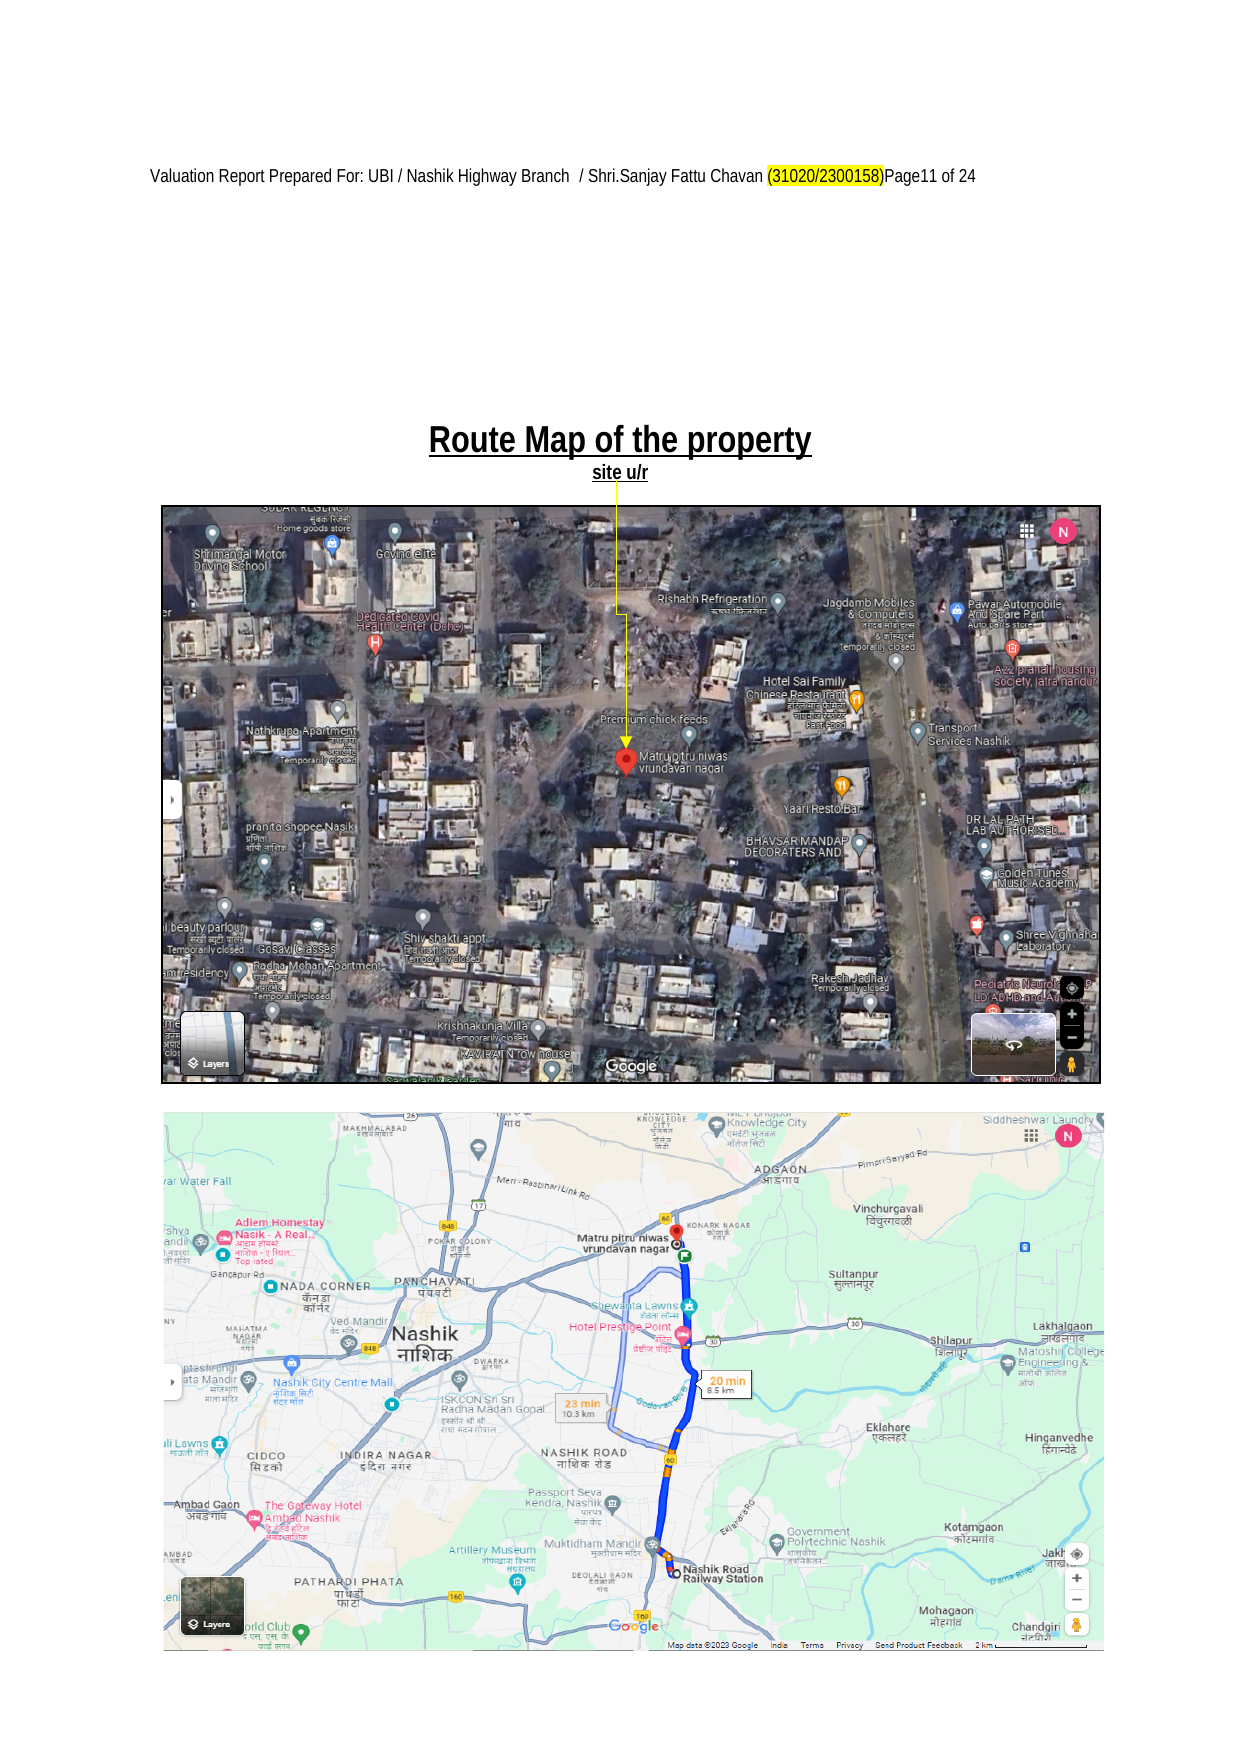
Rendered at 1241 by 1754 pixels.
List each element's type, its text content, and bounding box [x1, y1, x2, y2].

picture [163, 507, 1099, 1082]
text Route Map of the property [150, 417, 1090, 460]
picture [163, 1111, 1105, 1651]
text site u/r [150, 460, 1090, 484]
